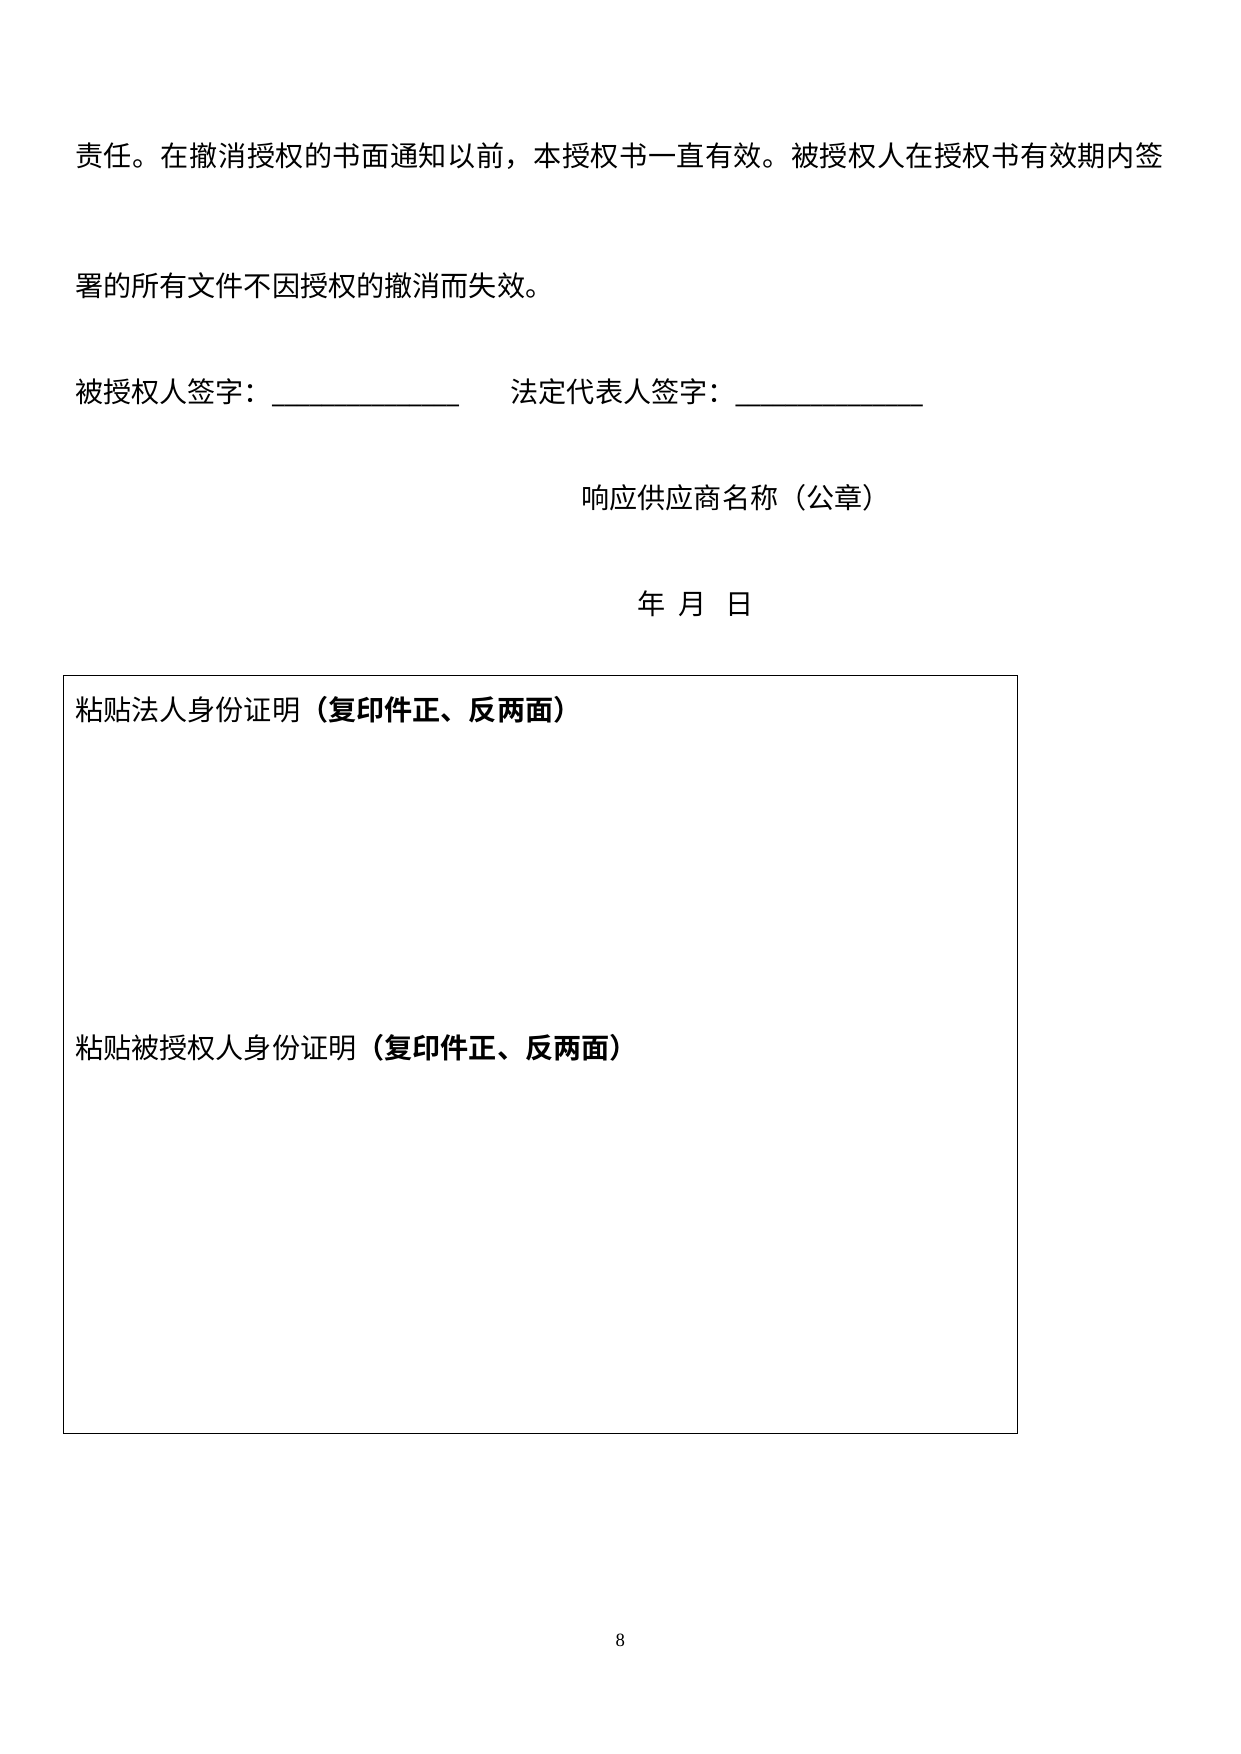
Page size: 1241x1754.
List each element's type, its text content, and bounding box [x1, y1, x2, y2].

text 响应供应商名称（公章） [75, 464, 1165, 529]
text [75, 122, 1165, 317]
table_header 粘贴法人身份证明（复印件正、反两面） 粘贴被授权人身份证明（复印件正、反两面） [64, 676, 1017, 1433]
text 年 月 日 [75, 569, 1165, 634]
text 被授权人签字：_______________ 法定代表人签字：_______________ [75, 358, 1165, 423]
